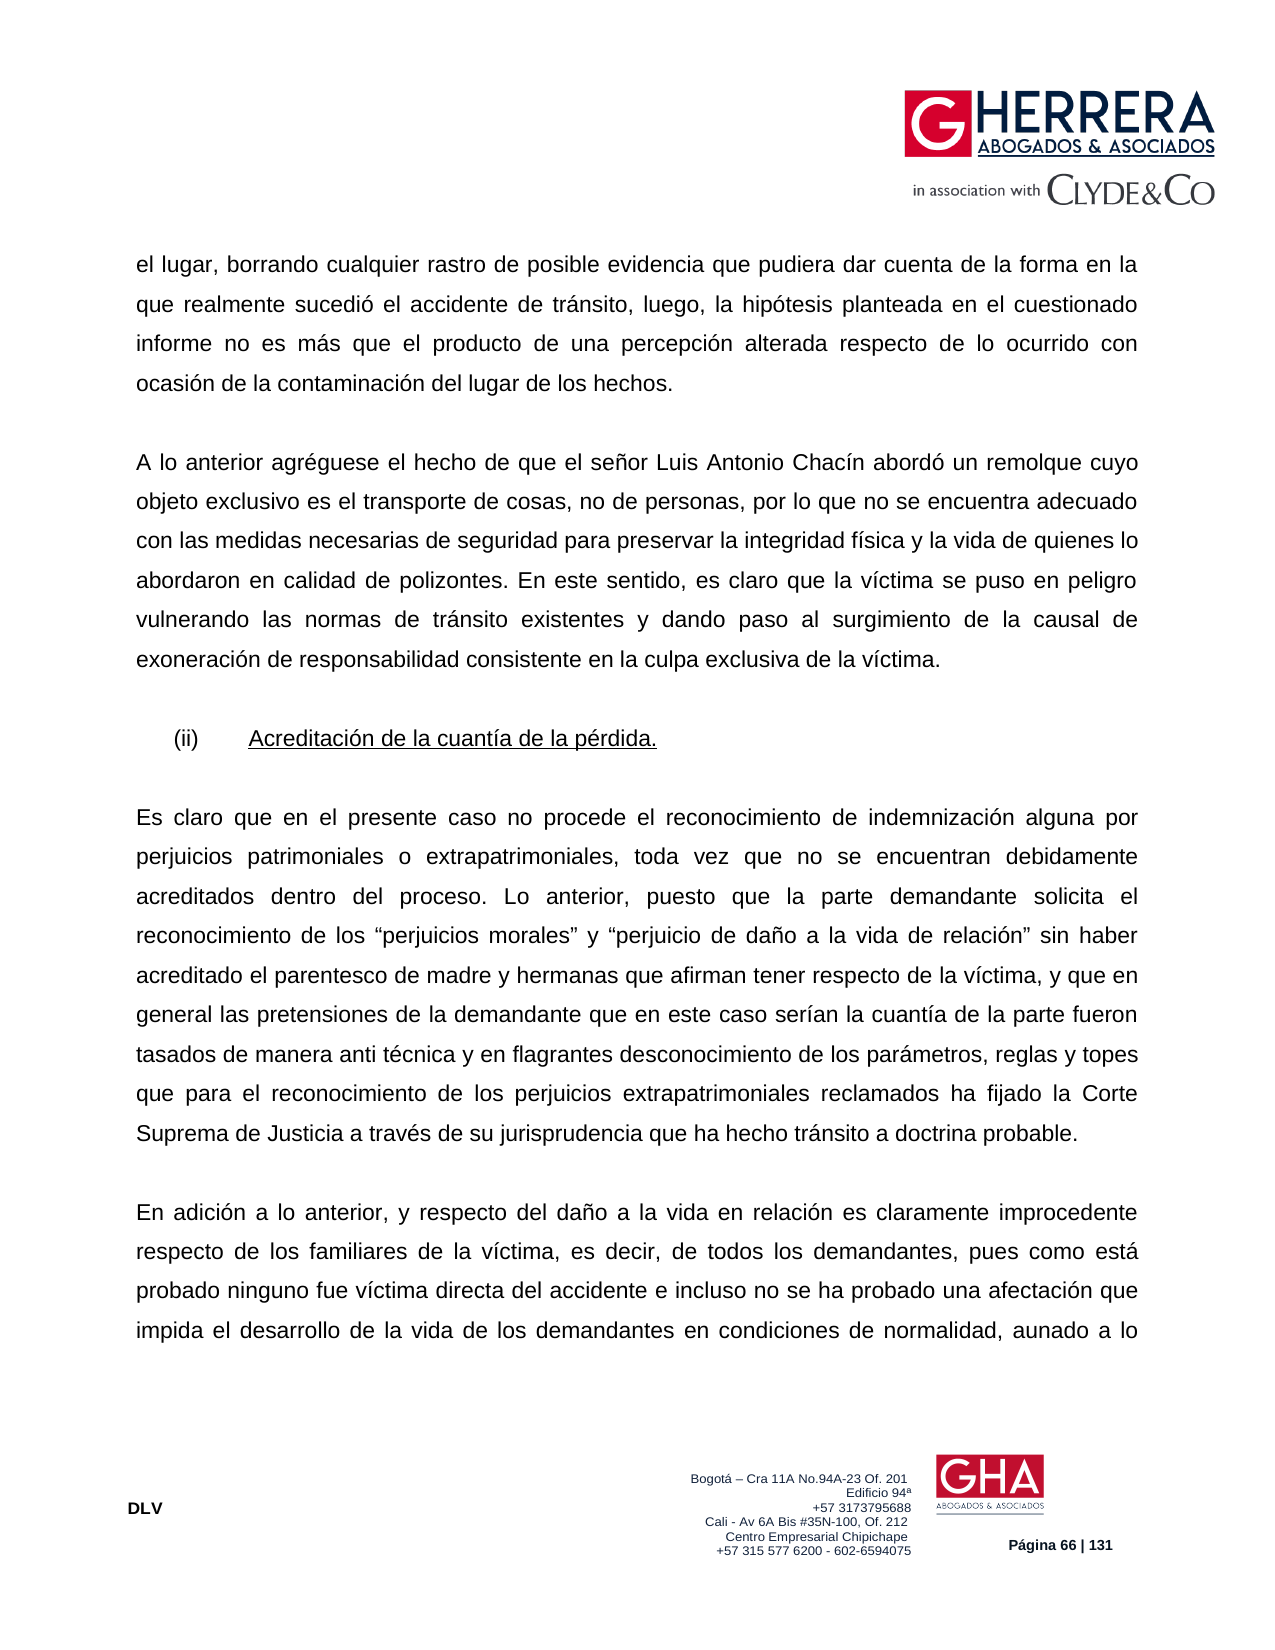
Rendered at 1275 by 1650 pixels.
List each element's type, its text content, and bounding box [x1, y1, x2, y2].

list Acreditación de la cuantía de la pérdida. [173, 725, 1139, 751]
picture [929, 1451, 1050, 1519]
text A lo anterior agréguese el hecho de que el señor Luis Antonio Chacín abordó un remolque cuyo objeto exclusivo es el transporte de cosas, no de personas, por lo que no se encuentra adecuado con las medidas necesarias de seguridad para preservar la integridad física y la vida de quienes lo abordaron en calidad de polizontes. En este sentido, es claro que la víctima se puso en peligro vulnerando las normas de tránsito existentes y dando paso al surgimiento de la causal de exoneración de responsabilidad consistente en la culpa exclusiva de la víctima. [136, 448, 1139, 672]
picture [884, 73, 1235, 222]
text Es claro que en el presente caso no procede el reconocimiento de indemnización alguna por perjuicios patrimoniales o extrapatrimoniales, toda vez que no se encuentran debidamente acreditados dentro del proceso. Lo anterior, puesto que la parte demandante solicita el reconocimiento de los “perjuicios morales” y “perjuicio de daño a la vida de relación” sin haber acreditado el parentesco de madre y hermanas que afirman tener respecto de la víctima, y que en general las pretensiones de la demandante que en este caso serían la cuantía de la parte fueron tasados de manera anti técnica y en flagrantes desconocimiento de los parámetros, reglas y topes que para el reconocimiento de los perjuicios extrapatrimoniales reclamados ha fijado la Corte Suprema de Justicia a través de su jurisprudencia que ha hecho tránsito a doctrina probable. [136, 804, 1139, 1146]
